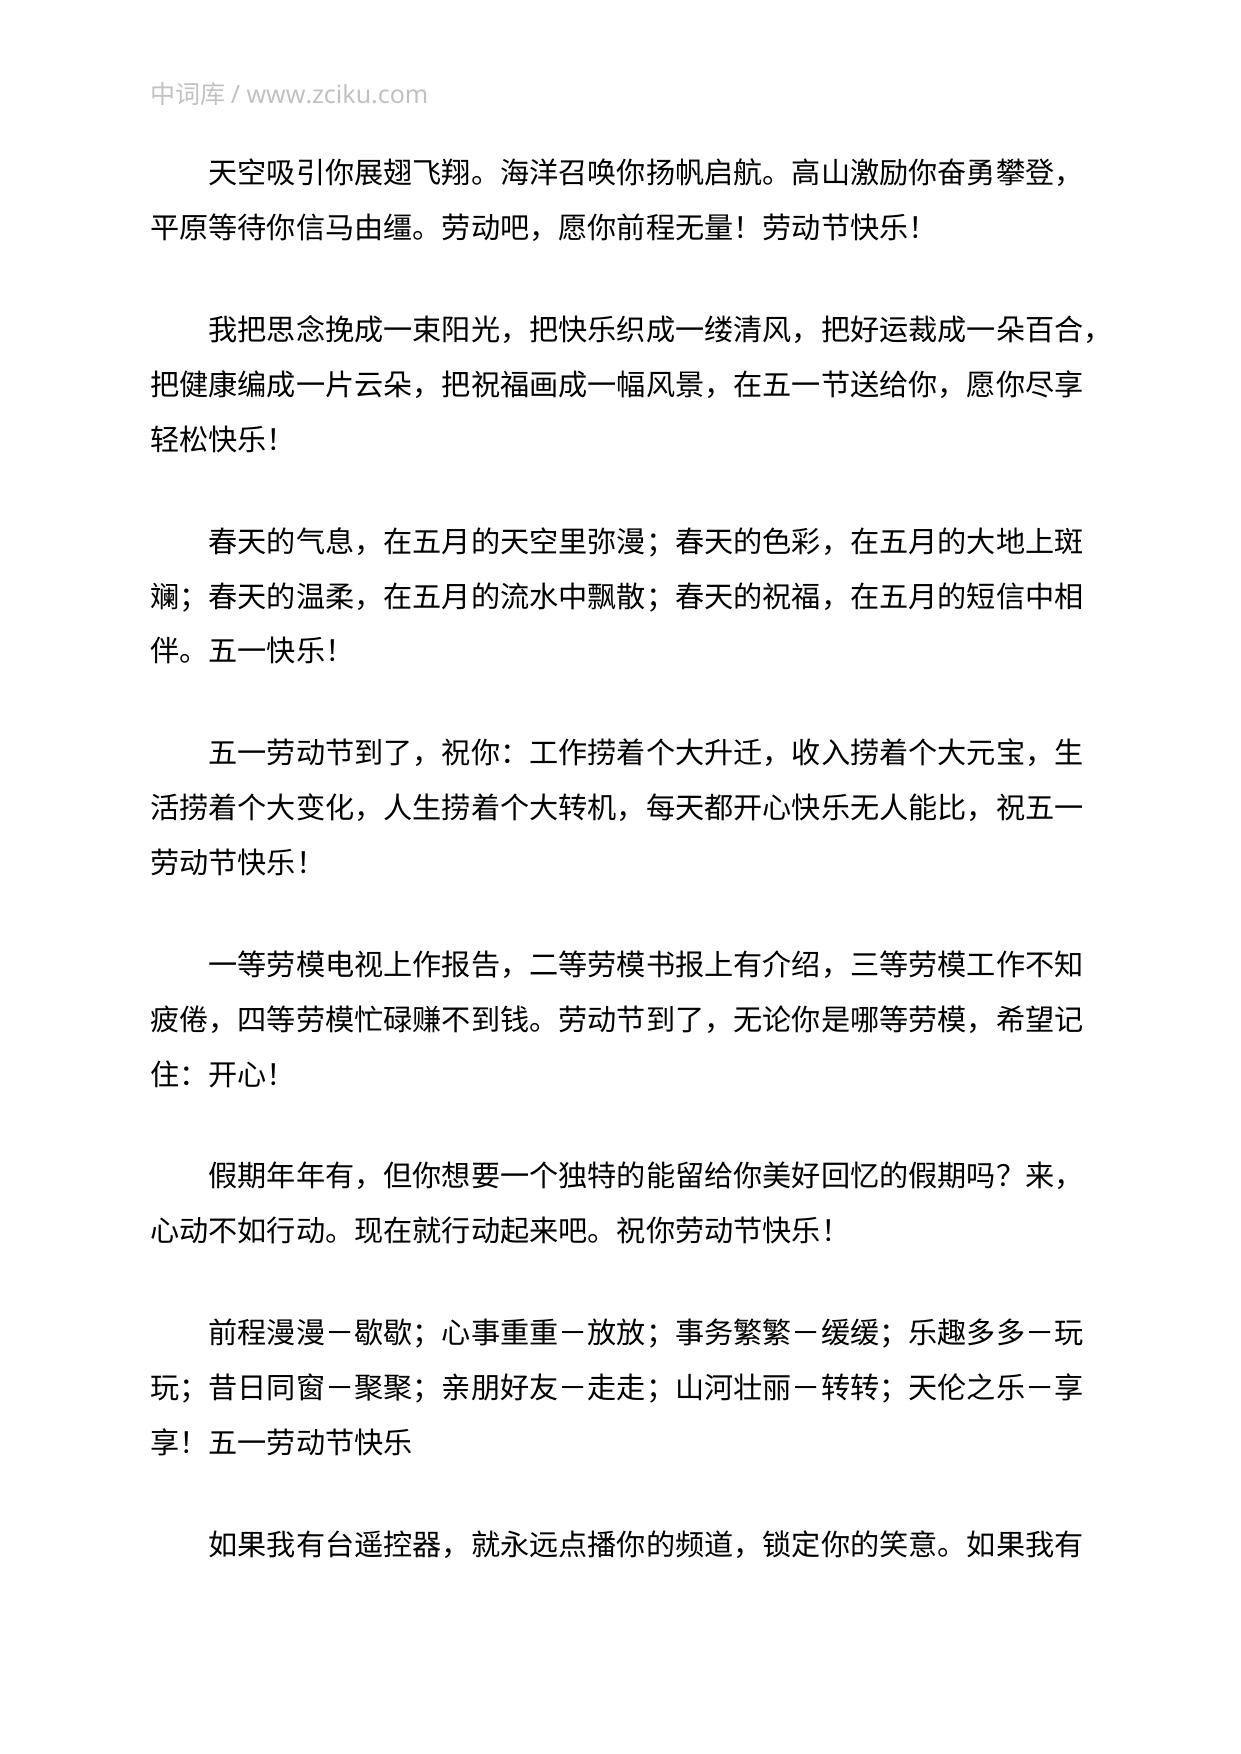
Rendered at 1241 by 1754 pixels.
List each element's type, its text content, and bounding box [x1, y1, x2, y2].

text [150, 1521, 1090, 1563]
text 前程漫漫－歇歇；心事重重－放放；事务繁繁－缓缓；乐趣多多－玩玩；昔日同窗－聚聚；亲朋好友－走走；山河壮丽－转转；天伦之乐－享享！五一劳动节快乐 [150, 1309, 1090, 1462]
text 春天的气息，在五月的天空里弥漫；春天的色彩，在五月的大地上斑斓；春天的温柔，在五月的流水中飘散；春天的祝福，在五月的短信中相伴。五一快乐！ [150, 518, 1090, 670]
text 天空吸引你展翅飞翔。海洋召唤你扬帆启航。高山激励你奋勇攀登，平原等待你信马由缰。劳动吧，愿你前程无量！劳动节快乐！ [150, 150, 1090, 247]
text 我把思念挽成一束阳光，把快乐织成一缕清风，把好运裁成一朵百合，把健康编成一片云朵，把祝福画成一幅风景，在五一节送给你，愿你尽享轻松快乐！ [150, 307, 1090, 459]
text 假期年年有，但你想要一个独特的能留给你美好回忆的假期吗？来，心动不如行动。现在就行动起来吧。祝你劳动节快乐！ [150, 1153, 1090, 1250]
text 一等劳模电视上作报告，二等劳模书报上有介绍，三等劳模工作不知疲倦，四等劳模忙碌赚不到钱。劳动节到了，无论你是哪等劳模，希望记住：开心！ [150, 941, 1090, 1093]
text 五一劳动节到了，祝你：工作捞着个大升迁，收入捞着个大元宝，生活捞着个大变化，人生捞着个大转机，每天都开心快乐无人能比，祝五一劳动节快乐！ [150, 730, 1090, 882]
